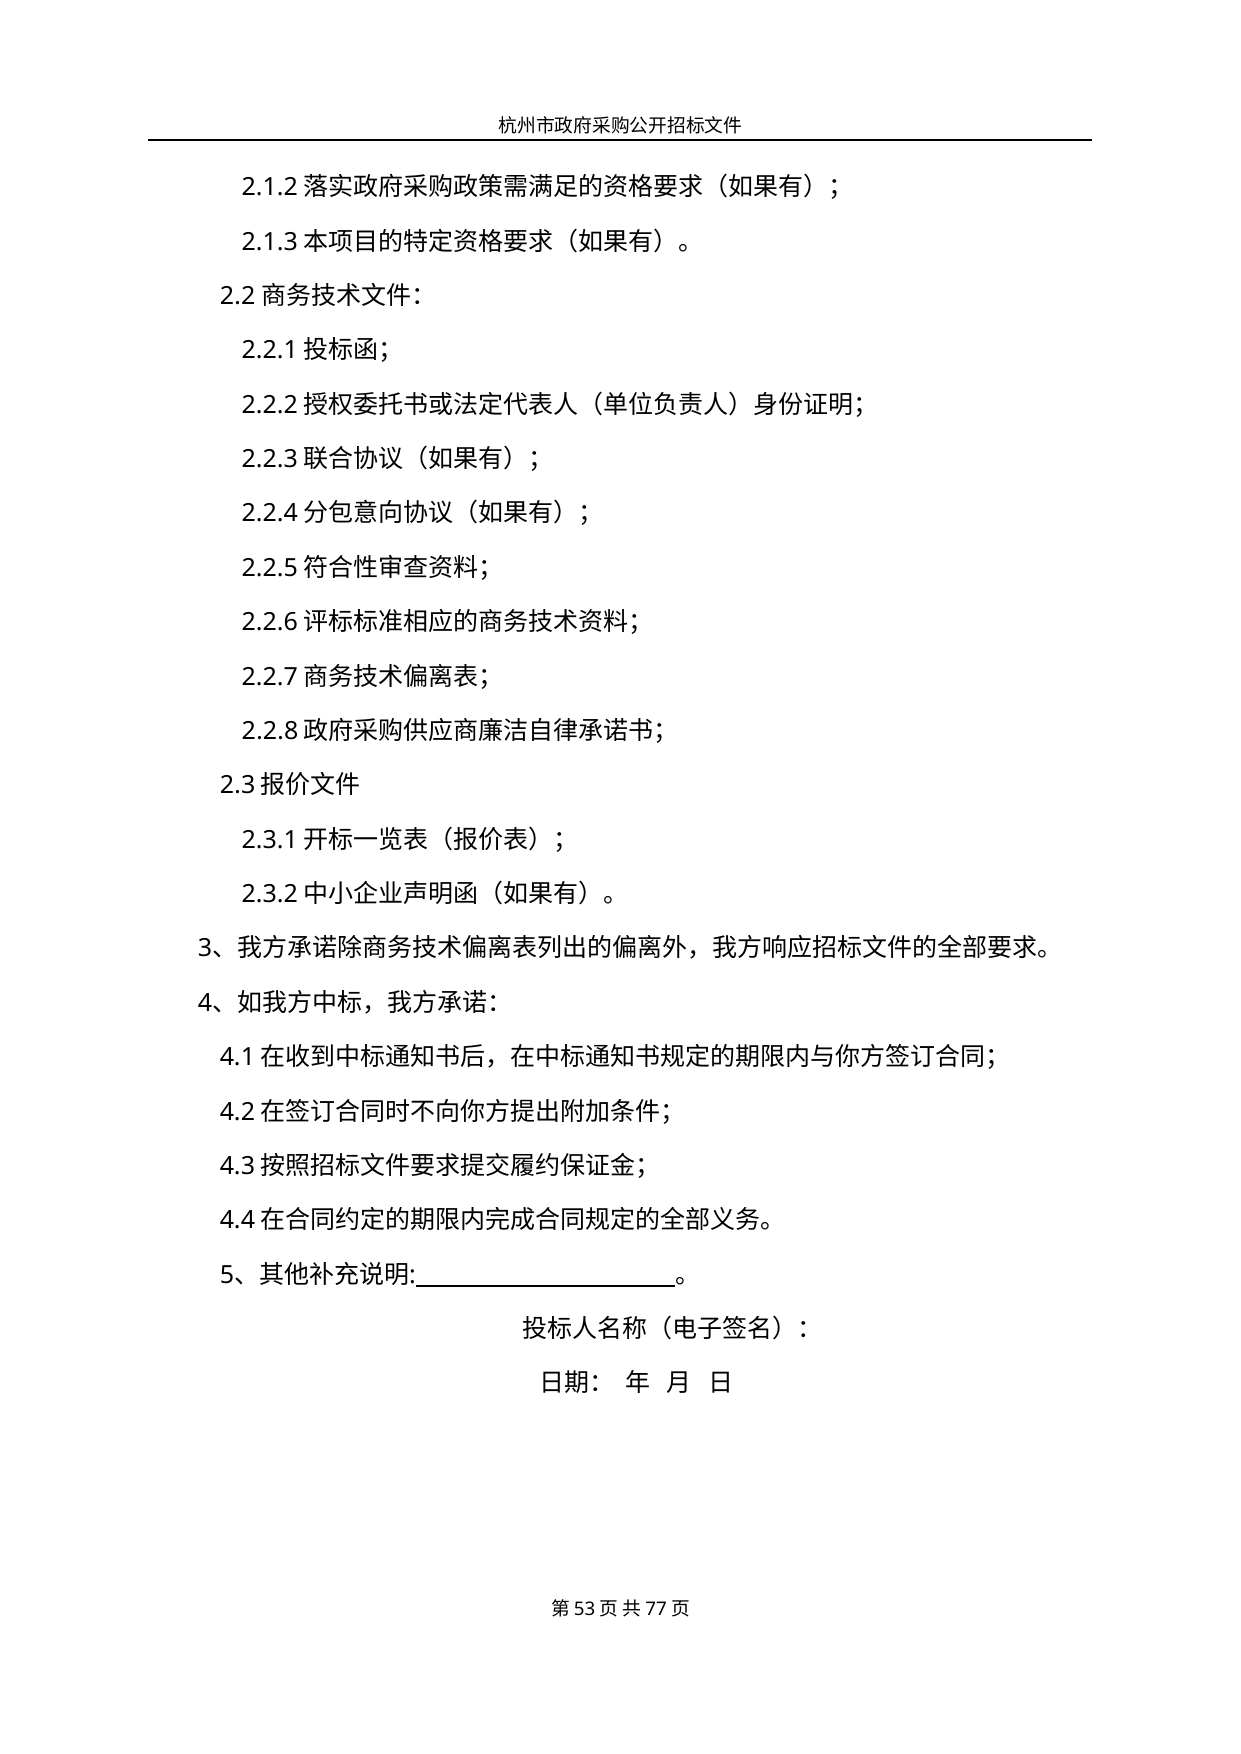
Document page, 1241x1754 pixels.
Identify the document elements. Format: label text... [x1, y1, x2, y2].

text 2.2.6评标标准相应的商务技术资料； [191, 602, 1092, 638]
text 4.4在合同约定的期限内完成合同规定的全部义务。 [169, 1200, 1092, 1236]
text 2.3.2中小企业声明函（如果有）。 [191, 873, 1092, 910]
text 2.3报价文件 [169, 765, 1092, 801]
text 2.2.2授权委托书或法定代表人（单位负责人）身份证明； [191, 384, 1092, 420]
text 2.2 商务技术文件： [169, 275, 1092, 312]
text 2.2.4分包意向协议（如果有）； [191, 493, 1092, 529]
text 4.1在收到中标通知书后，在中标通知书规定的期限内与你方签订合同； [169, 1037, 1092, 1073]
text 3、我方承诺除商务技术偏离表列出的偏离外，我方响应招标文件的全部要求。 [148, 928, 1092, 964]
text 4.2在签订合同时不向你方提出附加条件； [169, 1091, 1092, 1127]
text 2.2.7商务技术偏离表； [191, 656, 1092, 692]
text 2.1.2落实政府采购政策需满足的资格要求（如果有）； [191, 167, 1092, 203]
text 2.2.1投标函； [191, 330, 1092, 366]
text 4.3按照招标文件要求提交履约保证金； [169, 1145, 1092, 1182]
text 日期： 年 月 日 [148, 1363, 1092, 1399]
text 2.2.3联合协议（如果有）； [191, 438, 1092, 475]
text 4、如我方中标，我方承诺： [148, 982, 1092, 1018]
text 2.2.5符合性审查资料； [191, 547, 1092, 583]
text 2.2.8政府采购供应商廉洁自律承诺书； [191, 710, 1092, 747]
text 5、其他补充说明: 。 [169, 1254, 1092, 1290]
text 投标人名称（电子签名）： [148, 1308, 1092, 1345]
text 2.1.3本项目的特定资格要求（如果有）。 [191, 221, 1092, 257]
text 2.3.1开标一览表（报价表）； [191, 819, 1092, 855]
